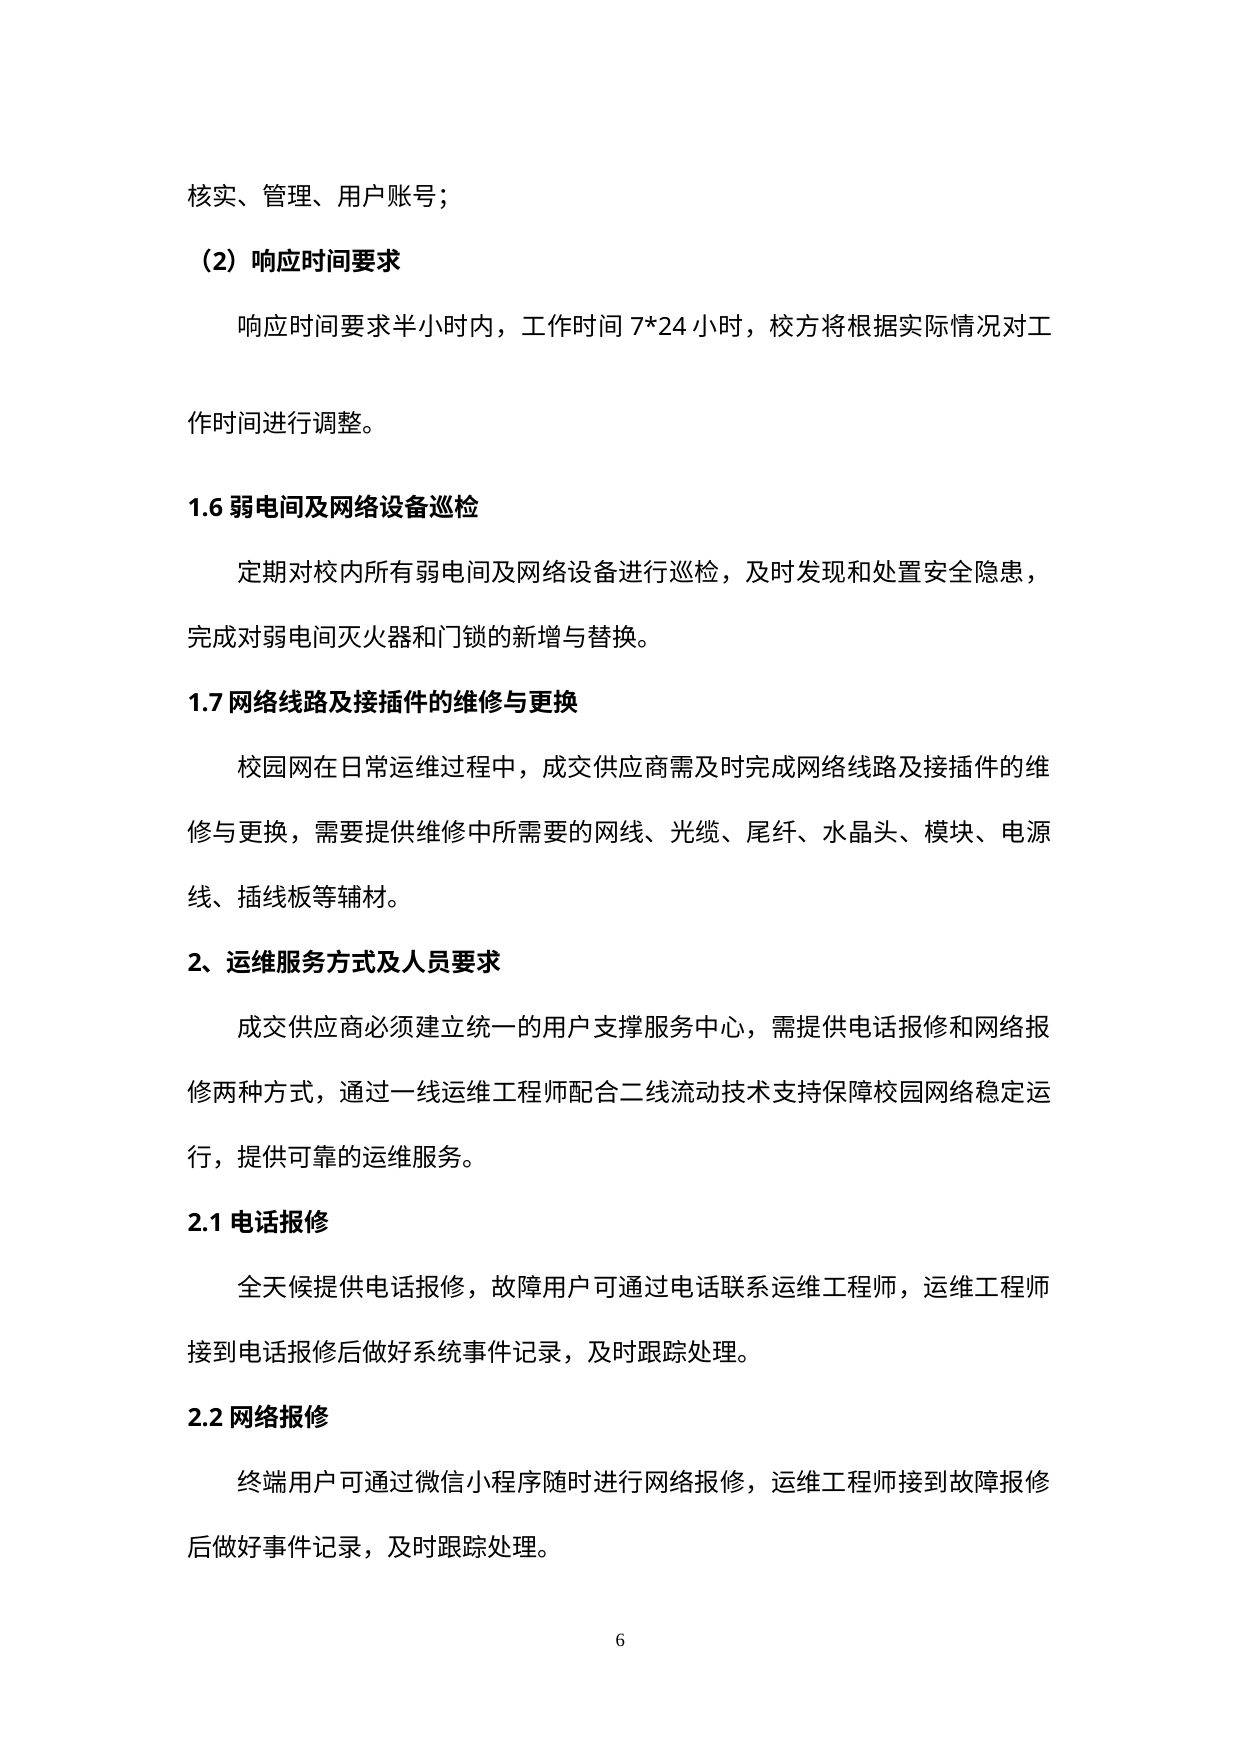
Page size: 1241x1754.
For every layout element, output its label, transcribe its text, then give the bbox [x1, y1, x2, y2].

text 1.7网络线路及接插件的维修与更换 [187, 668, 1053, 733]
text 终端用户可通过微信小程序随时进行网络报修，运维工程师接到故障报修后做好事件记录，及时跟踪处理。 [187, 1448, 1053, 1578]
text 成交供应商必须建立统一的用户支撑服务中心，需提供电话报修和网络报修两种方式，通过一线运维工程师配合二线流动技术支持保障校园网络稳定运行，提供可靠的运维服务。 [187, 993, 1053, 1188]
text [187, 162, 1053, 227]
text 定期对校内所有弱电间及网络设备进行巡检，及时发现和处置安全隐患，完成对弱电间灭火器和门锁的新增与替换。 [187, 538, 1053, 668]
text 校园网在日常运维过程中，成交供应商需及时完成网络线路及接插件的维修与更换，需要提供维修中所需要的网线、光缆、尾纤、水晶头、模块、电源线、插线板等辅材。 [187, 733, 1053, 928]
text 2.1 电话报修 [187, 1188, 1053, 1253]
text 2.2 网络报修 [187, 1383, 1053, 1448]
text （2）响应时间要求 [187, 227, 1053, 292]
text 2、运维服务方式及人员要求 [187, 928, 1053, 993]
text 全天候提供电话报修，故障用户可通过电话联系运维工程师，运维工程师接到电话报修后做好系统事件记录，及时跟踪处理。 [187, 1253, 1053, 1383]
text 1.6 弱电间及网络设备巡检 [187, 473, 1053, 538]
text 响应时间要求半小时内，工作时间7*24小时，校方将根据实际情况对工作时间进行调整。 [187, 292, 1053, 454]
